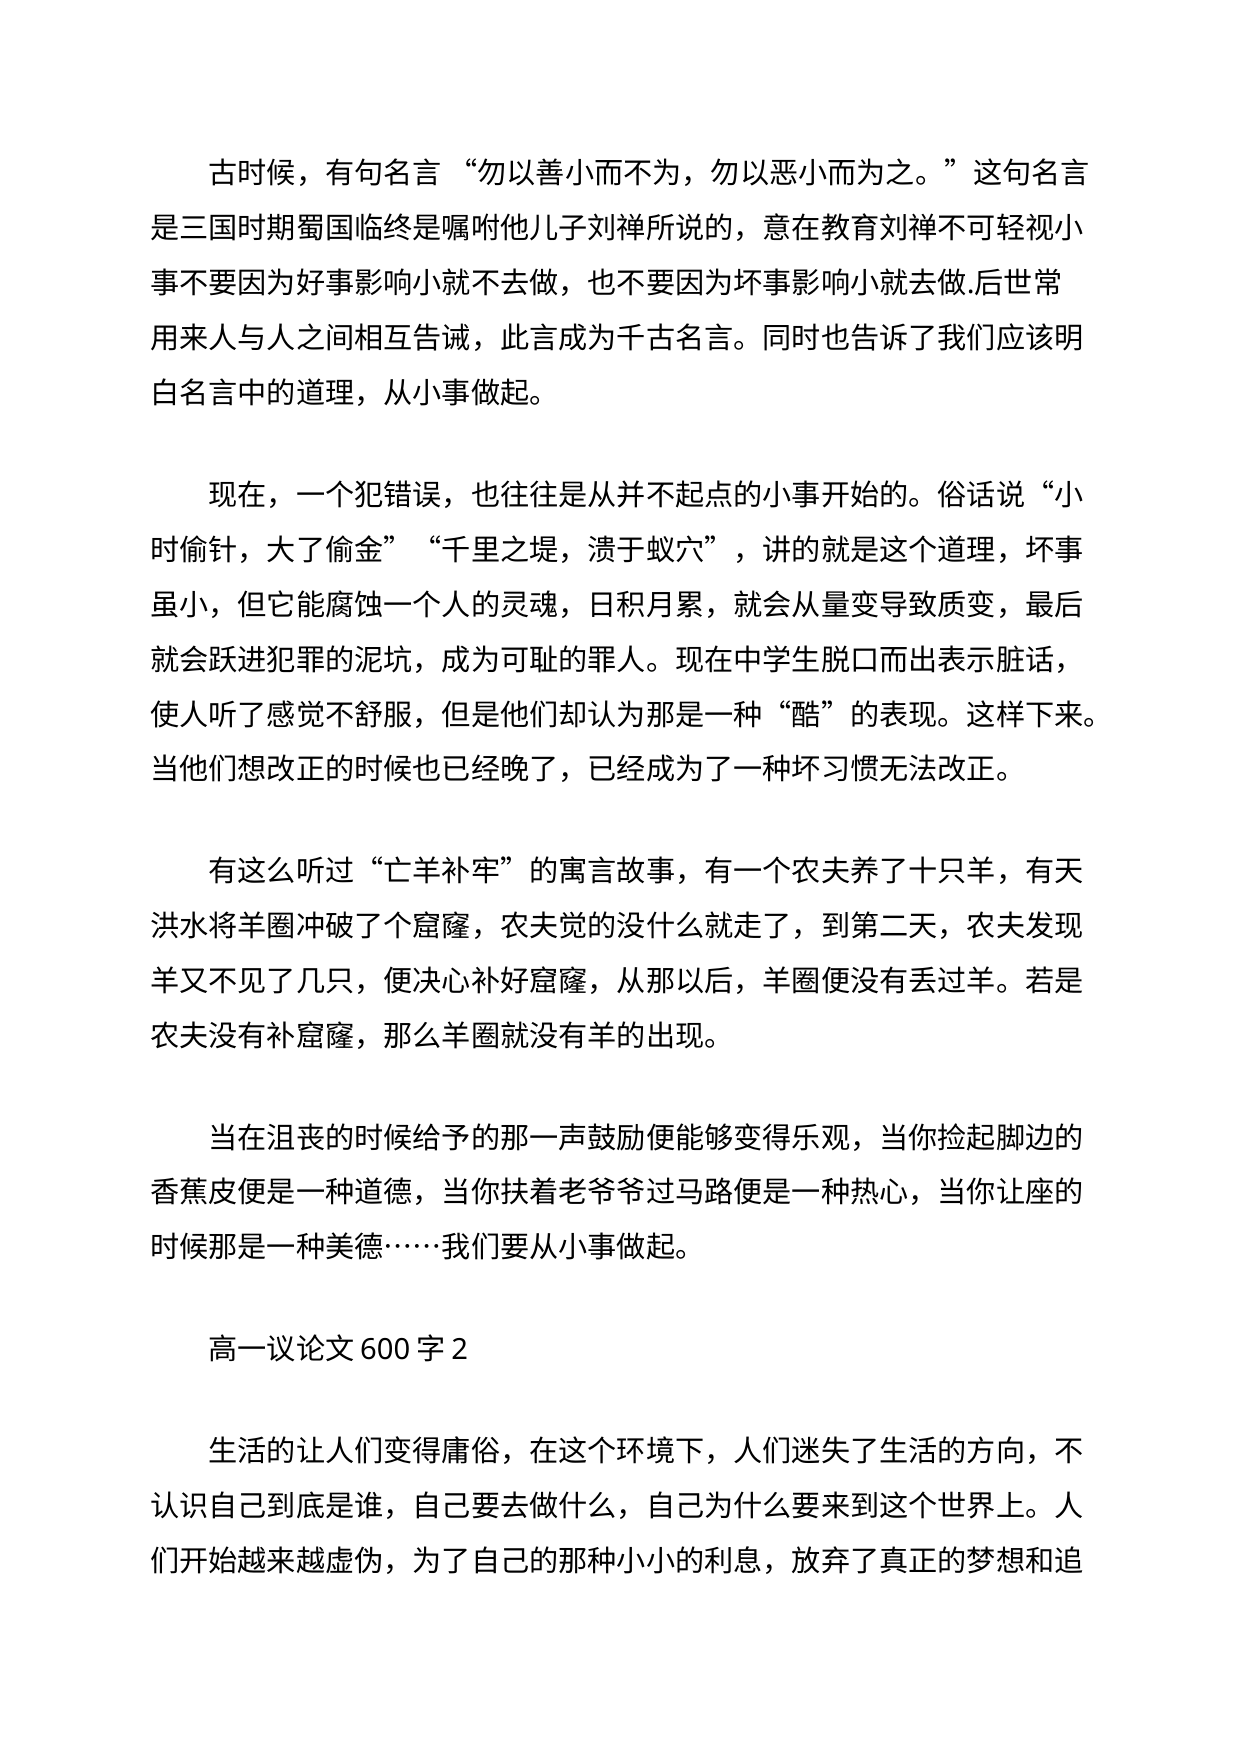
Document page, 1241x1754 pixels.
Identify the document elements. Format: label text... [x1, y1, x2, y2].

text 有这么听过“亡羊补牢”的寓言故事，有一个农夫养了十只羊，有天洪水将羊圈冲破了个窟窿，农夫觉的没什么就走了，到第二天，农夫发现羊又不见了几只，便决心补好窟窿，从那以后，羊圈便没有丢过羊。若是农夫没有补窟窿，那么羊圈就没有羊的出现。 [150, 848, 1090, 1055]
text 现在，一个犯错误，也往往是从并不起点的小事开始的。俗话说“小时偷针，大了偷金”“千里之堤，溃于蚁穴”，讲的就是这个道理，坏事虽小，但它能腐蚀一个人的灵魂，日积月累，就会从量变导致质变，最后就会跃进犯罪的泥坑，成为可耻的罪人。现在中学生脱口而出表示脏话，使人听了感觉不舒服，但是他们却认为那是一种“酷”的表现。这样下来。当他们想改正的时候也已经晚了，已经成为了一种坏习惯无法改正。 [150, 471, 1090, 788]
text 高一议论文600字2 [150, 1326, 1090, 1368]
text 古时候，有句名言 “勿以善小而不为，勿以恶小而为之。”这句名言是三国时期蜀国临终是嘱咐他儿子刘禅所说的，意在教育刘禅不可轻视小事不要因为好事影响小就不去做，也不要因为坏事影响小就去做.后世常用来人与人之间相互告诫，此言成为千古名言。同时也告诉了我们应该明白名言中的道理，从小事做起。 [150, 150, 1090, 412]
text 当在沮丧的时候给予的那一声鼓励便能够变得乐观，当你捡起脚边的香蕉皮便是一种道德，当你扶着老爷爷过马路便是一种热心，当你让座的时候那是一种美德……我们要从小事做起。 [150, 1114, 1090, 1266]
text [150, 1428, 1090, 1580]
